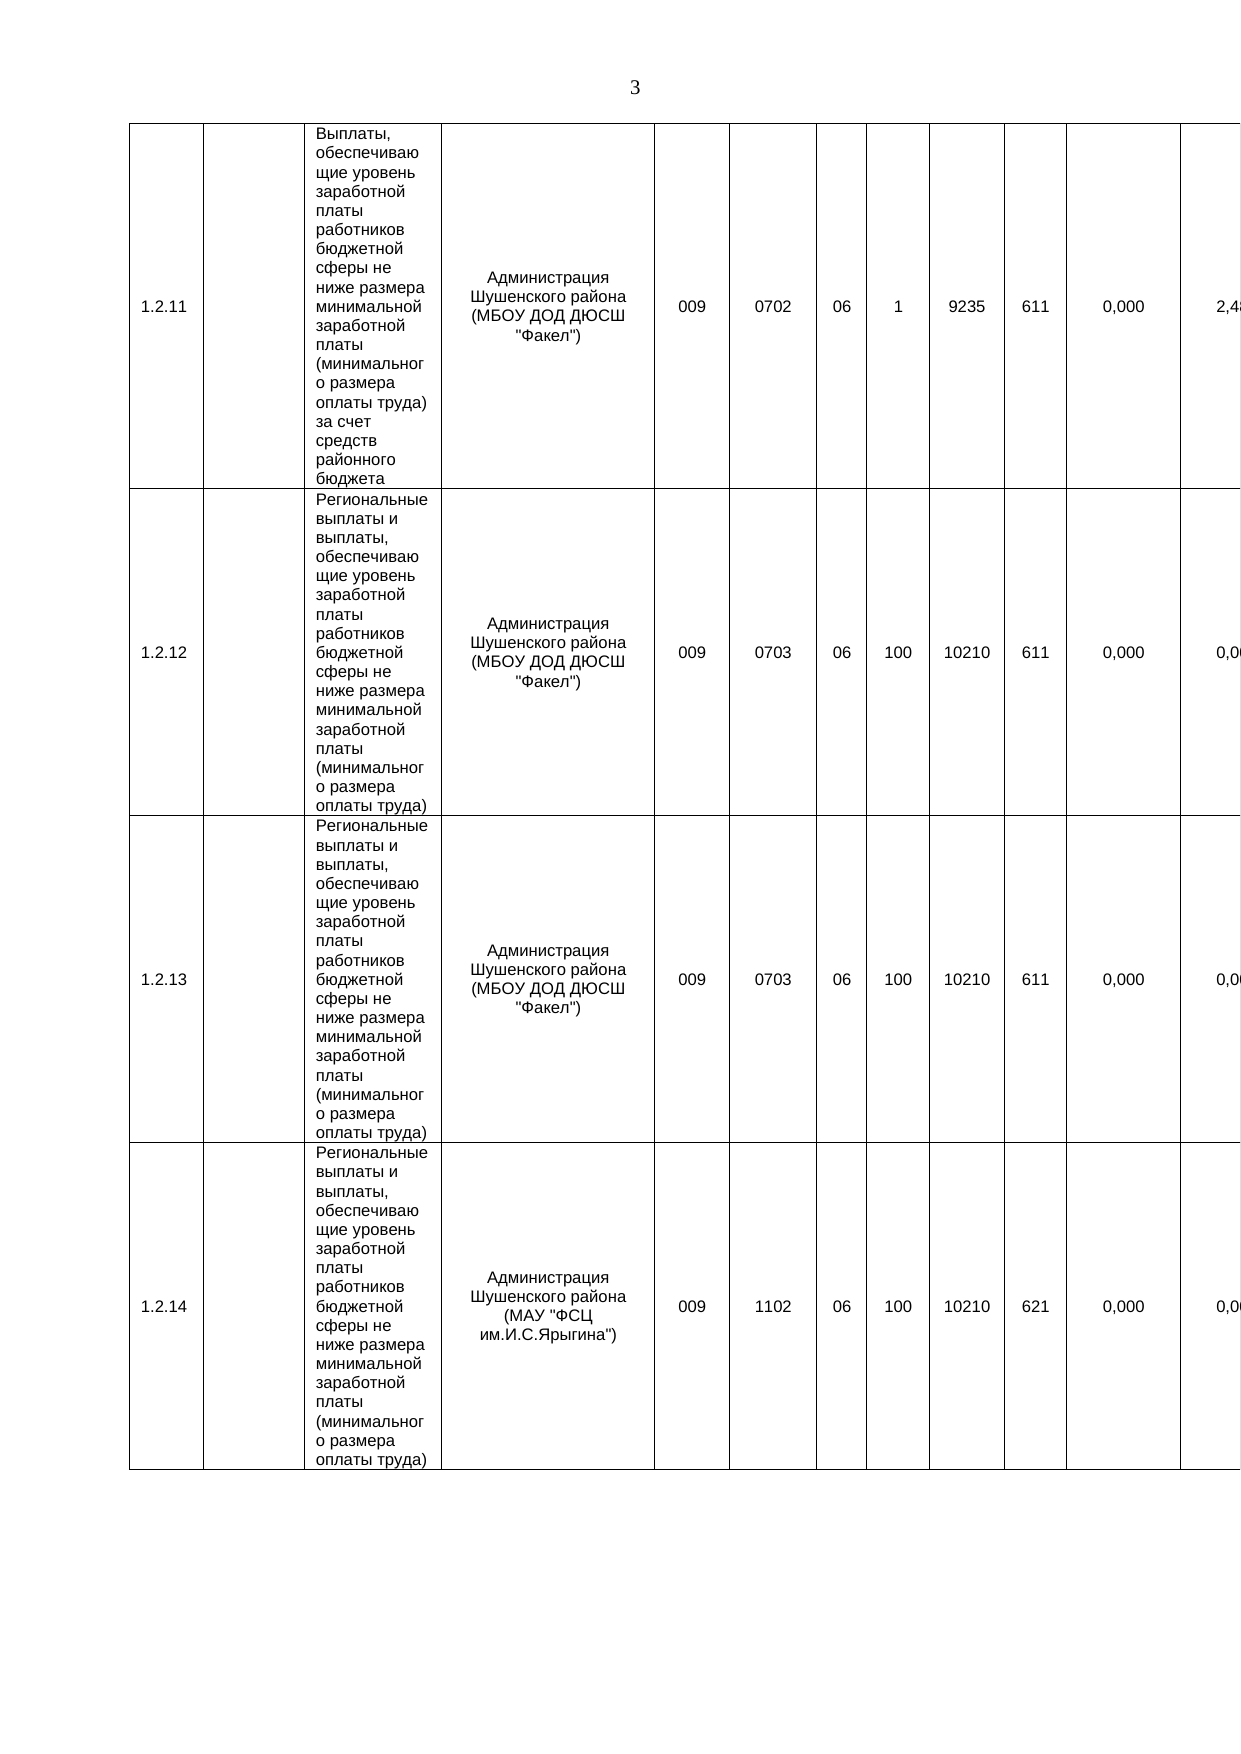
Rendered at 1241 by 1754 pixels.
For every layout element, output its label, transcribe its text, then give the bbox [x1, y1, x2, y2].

table_cell 009 [655, 1143, 729, 1469]
table_cell 10210 [930, 489, 1004, 815]
table_cell Администрация Шушенского района (МБОУ ДОД ДЮСШ "Факел") [442, 489, 654, 815]
table_cell 0702 [730, 124, 816, 488]
table_cell 06 [817, 816, 866, 1142]
table_cell 1.2.11 [130, 124, 203, 488]
table_cell 611 [1005, 124, 1066, 488]
table_cell 06 [817, 489, 866, 815]
table_cell 009 [655, 489, 729, 815]
table_cell 0,000 [1181, 816, 1240, 1142]
table_cell Администрация Шушенского района (МБОУ ДОД ДЮСШ "Факел") [442, 816, 654, 1142]
table_cell 0,000 [1067, 816, 1180, 1142]
table_cell 0,000 [1067, 1143, 1180, 1469]
table_cell 100 [867, 489, 929, 815]
table_cell Выплаты, обеспечивающие уровень заработной платы работников бюджетной сферы не ниже размера минимальной заработной платы (минимального размера оплаты труда) за счет средств районного бюджета [305, 124, 441, 488]
table_cell 0703 [730, 816, 816, 1142]
table_cell 009 [655, 816, 729, 1142]
table_cell 1102 [730, 1143, 816, 1469]
table_cell 611 [1005, 489, 1066, 815]
table_cell 0,000 [1181, 489, 1240, 815]
table_cell 100 [867, 1143, 929, 1469]
table_cell 10210 [930, 816, 1004, 1142]
table_cell 611 [1005, 816, 1066, 1142]
table_cell 0,000 [1067, 124, 1180, 488]
table_cell 621 [1005, 1143, 1066, 1469]
table_cell [204, 1143, 304, 1469]
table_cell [442, 124, 654, 488]
table_cell 06 [817, 1143, 866, 1469]
table_cell 9235 [930, 124, 1004, 488]
table_cell 10210 [930, 1143, 1004, 1469]
table_cell Администрация Шушенского района (МАУ "ФСЦ им.И.С.Ярыгина") [442, 1143, 654, 1469]
table_cell 0,000 [1067, 489, 1180, 815]
table_cell 100 [867, 816, 929, 1142]
table_cell [204, 489, 304, 815]
table_cell 0,000 [1181, 1143, 1240, 1469]
table_cell [204, 816, 304, 1142]
table_cell Региональные выплаты и выплаты, обеспечивающие уровень заработной платы работников бюджетной сферы не ниже размера минимальной заработной платы (минимального размера оплаты труда) [305, 1143, 441, 1469]
table_cell 1.2.14 [130, 1143, 203, 1469]
table_cell Региональные выплаты и выплаты, обеспечивающие уровень заработной платы работников бюджетной сферы не ниже размера минимальной заработной платы (минимального размера оплаты труда) [305, 816, 441, 1142]
table_cell Региональные выплаты и выплаты, обеспечивающие уровень заработной платы работников бюджетной сферы не ниже размера минимальной заработной платы (минимального размера оплаты труда) [305, 489, 441, 815]
table_cell 06 [817, 124, 866, 488]
table_cell 1.2.13 [130, 816, 203, 1142]
table_cell 2,480 [1181, 124, 1240, 488]
table_cell 0703 [730, 489, 816, 815]
table_cell [204, 124, 304, 488]
table_cell 1.2.12 [130, 489, 203, 815]
table_cell 1 [867, 124, 929, 488]
table_cell 009 [655, 124, 729, 488]
